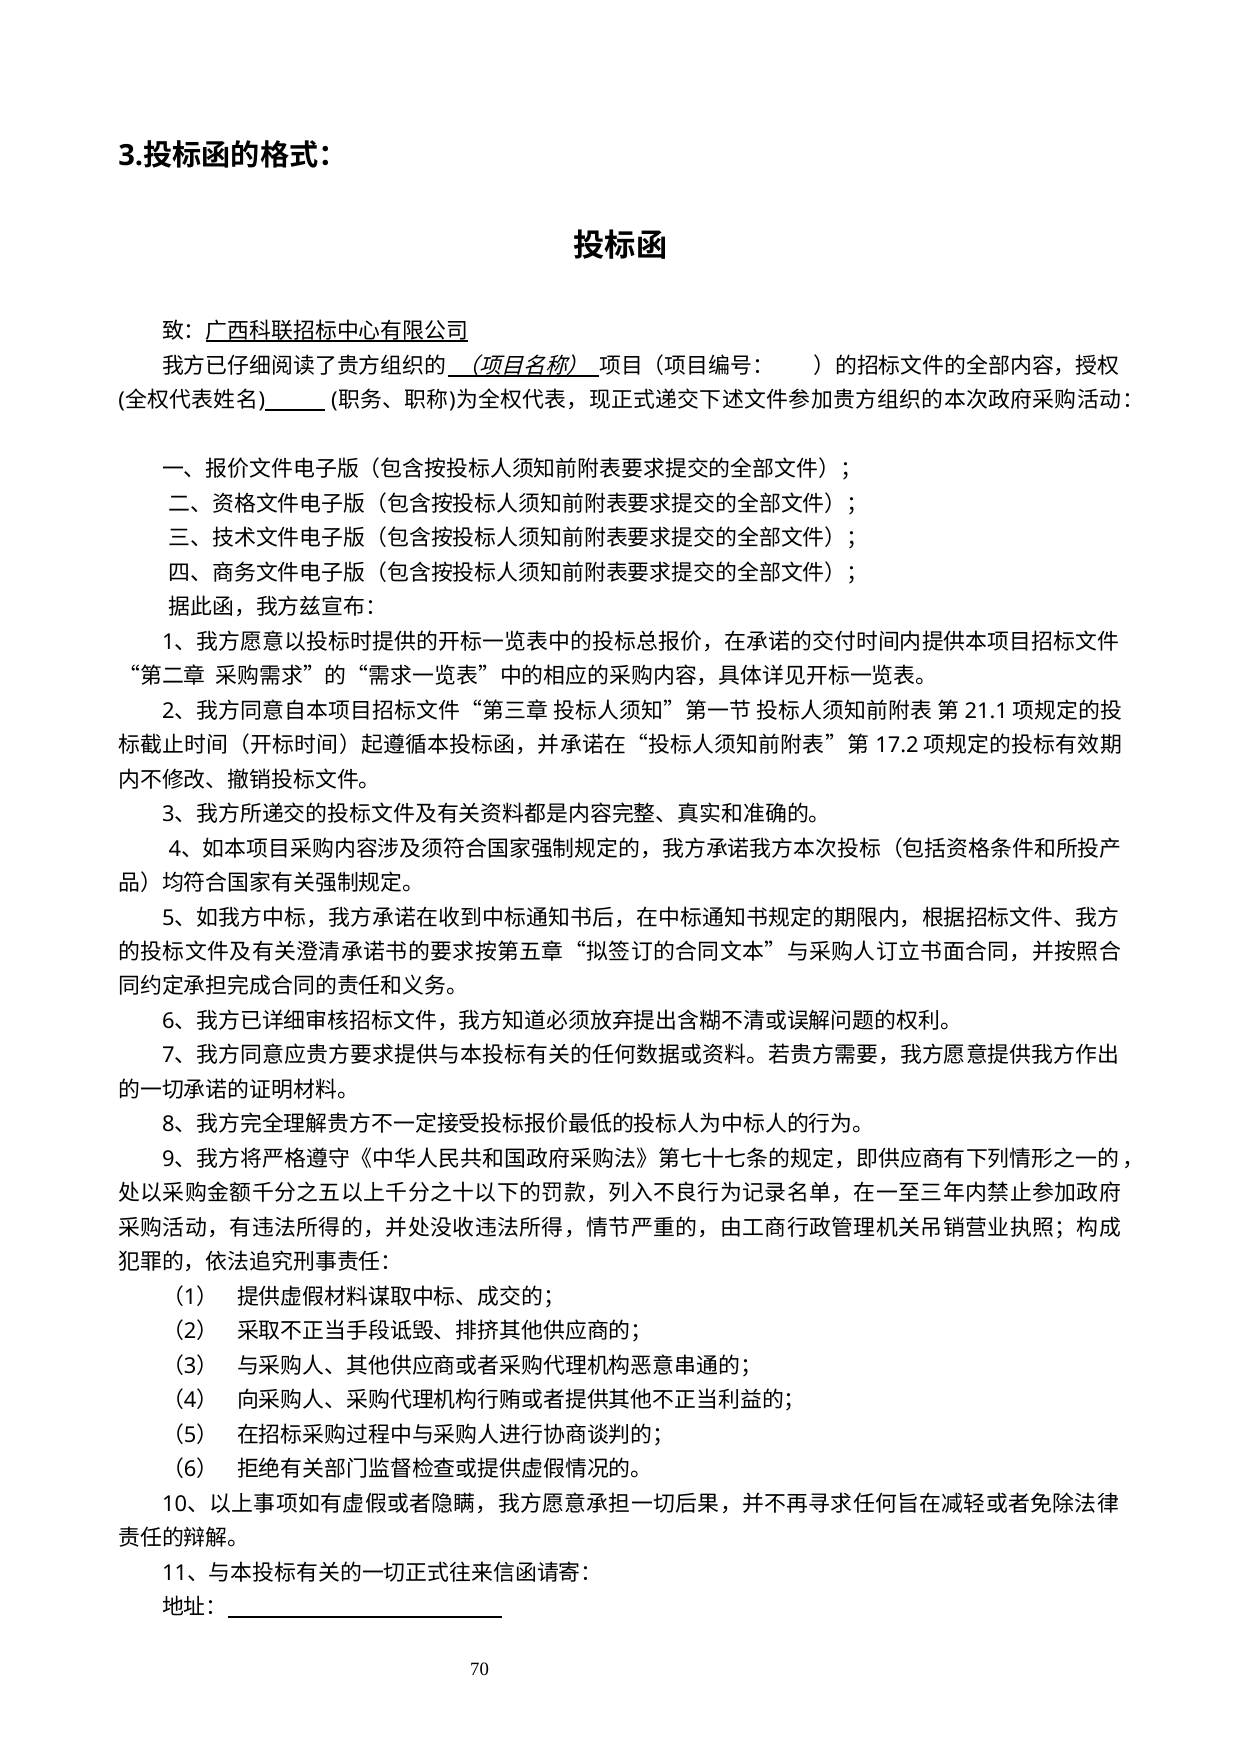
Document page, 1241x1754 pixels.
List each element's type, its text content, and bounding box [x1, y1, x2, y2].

list 在招标采购过程中与采购人进行协商谈判的； [162, 1415, 1122, 1450]
list 与采购人、其他供应商或者采购代理机构恶意串通的； [162, 1346, 1122, 1381]
text 6、我方已详细审核招标文件，我方知道必须放弃提出含糊不清或误解问题的权利。 [118, 1002, 1122, 1036]
text 投标函 [118, 208, 1122, 277]
text 9、我方将严格遵守《中华人民共和国政府采购法》第七十七条的规定，即供应商有下列情形之一的，处以采购金额千分之五以上千分之十以下的罚款，列入不良行为记录名单，在一至三年内禁止参加政府采购活动，有违法所得的，并处没收违法所得，情节严重的，由工商行政管理机关吊销营业执照；构成犯罪的，依法追究刑事责任： [118, 1139, 1122, 1277]
text 据此函，我方兹宣布： [118, 588, 1122, 622]
list 拒绝有关部门监督检查或提供虚假情况的。 [162, 1450, 1122, 1484]
text 3.投标函的格式： [118, 118, 1122, 187]
list 提供虚假材料谋取中标、成交的； [162, 1277, 1122, 1312]
text 10、以上事项如有虚假或者隐瞒，我方愿意承担一切后果，并不再寻求任何旨在减轻或者免除法律责任的辩解。 [118, 1484, 1122, 1553]
text 我方已仔细阅读了贵方组织的 （项目名称） 项目（项目编号： ）的招标文件的全部内容，授权 (全权代表姓名) (职务、职称)为全权代表，现正式递交下述文件参加贵方组织的本次政府采购活动： [118, 346, 1122, 450]
text 三、技术文件电子版（包含按投标人须知前附表要求提交的全部文件）； [118, 519, 1122, 553]
text 二、资格文件电子版（包含按投标人须知前附表要求提交的全部文件）； [118, 484, 1122, 519]
text 一、报价文件电子版（包含按投标人须知前附表要求提交的全部文件）； [118, 450, 1122, 484]
text 5、如我方中标，我方承诺在收到中标通知书后，在中标通知书规定的期限内，根据招标文件、我方的投标文件及有关澄清承诺书的要求按第五章“拟签订的合同文本”与采购人订立书面合同，并按照合同约定承担完成合同的责任和义务。 [118, 898, 1122, 1002]
text 11、与本投标有关的一切正式往来信函请寄： [118, 1553, 1122, 1588]
text 2、我方同意自本项目招标文件“第三章 投标人须知”第一节 投标人须知前附表 第21.1项规定的投标截止时间（开标时间）起遵循本投标函，并承诺在“投标人须知前附表”第17.2项规定的投标有效期内不修改、撤销投标文件。 [118, 691, 1122, 795]
text 1、我方愿意以投标时提供的开标一览表中的投标总报价，在承诺的交付时间内提供本项目招标文件“第二章 采购需求”的“需求一览表”中的相应的采购内容，具体详见开标一览表。 [118, 622, 1122, 691]
list 向采购人、采购代理机构行贿或者提供其他不正当利益的； [162, 1381, 1122, 1415]
text 致：广西科联招标中心有限公司 [118, 312, 1122, 346]
text 3、我方所递交的投标文件及有关资料都是内容完整、真实和准确的。 [118, 795, 1122, 829]
list 采取不正当手段诋毁、排挤其他供应商的； [162, 1312, 1122, 1346]
text 四、商务文件电子版（包含按投标人须知前附表要求提交的全部文件）； [118, 553, 1122, 588]
text 7、我方同意应贵方要求提供与本投标有关的任何数据或资料。若贵方需要，我方愿意提供我方作出的一切承诺的证明材料。 [118, 1036, 1122, 1105]
text 地址： [118, 1588, 1122, 1622]
text 4、如本项目采购内容涉及须符合国家强制规定的，我方承诺我方本次投标（包括资格条件和所投产品）均符合国家有关强制规定。 [118, 829, 1122, 898]
text 8、我方完全理解贵方不一定接受投标报价最低的投标人为中标人的行为。 [118, 1105, 1122, 1139]
